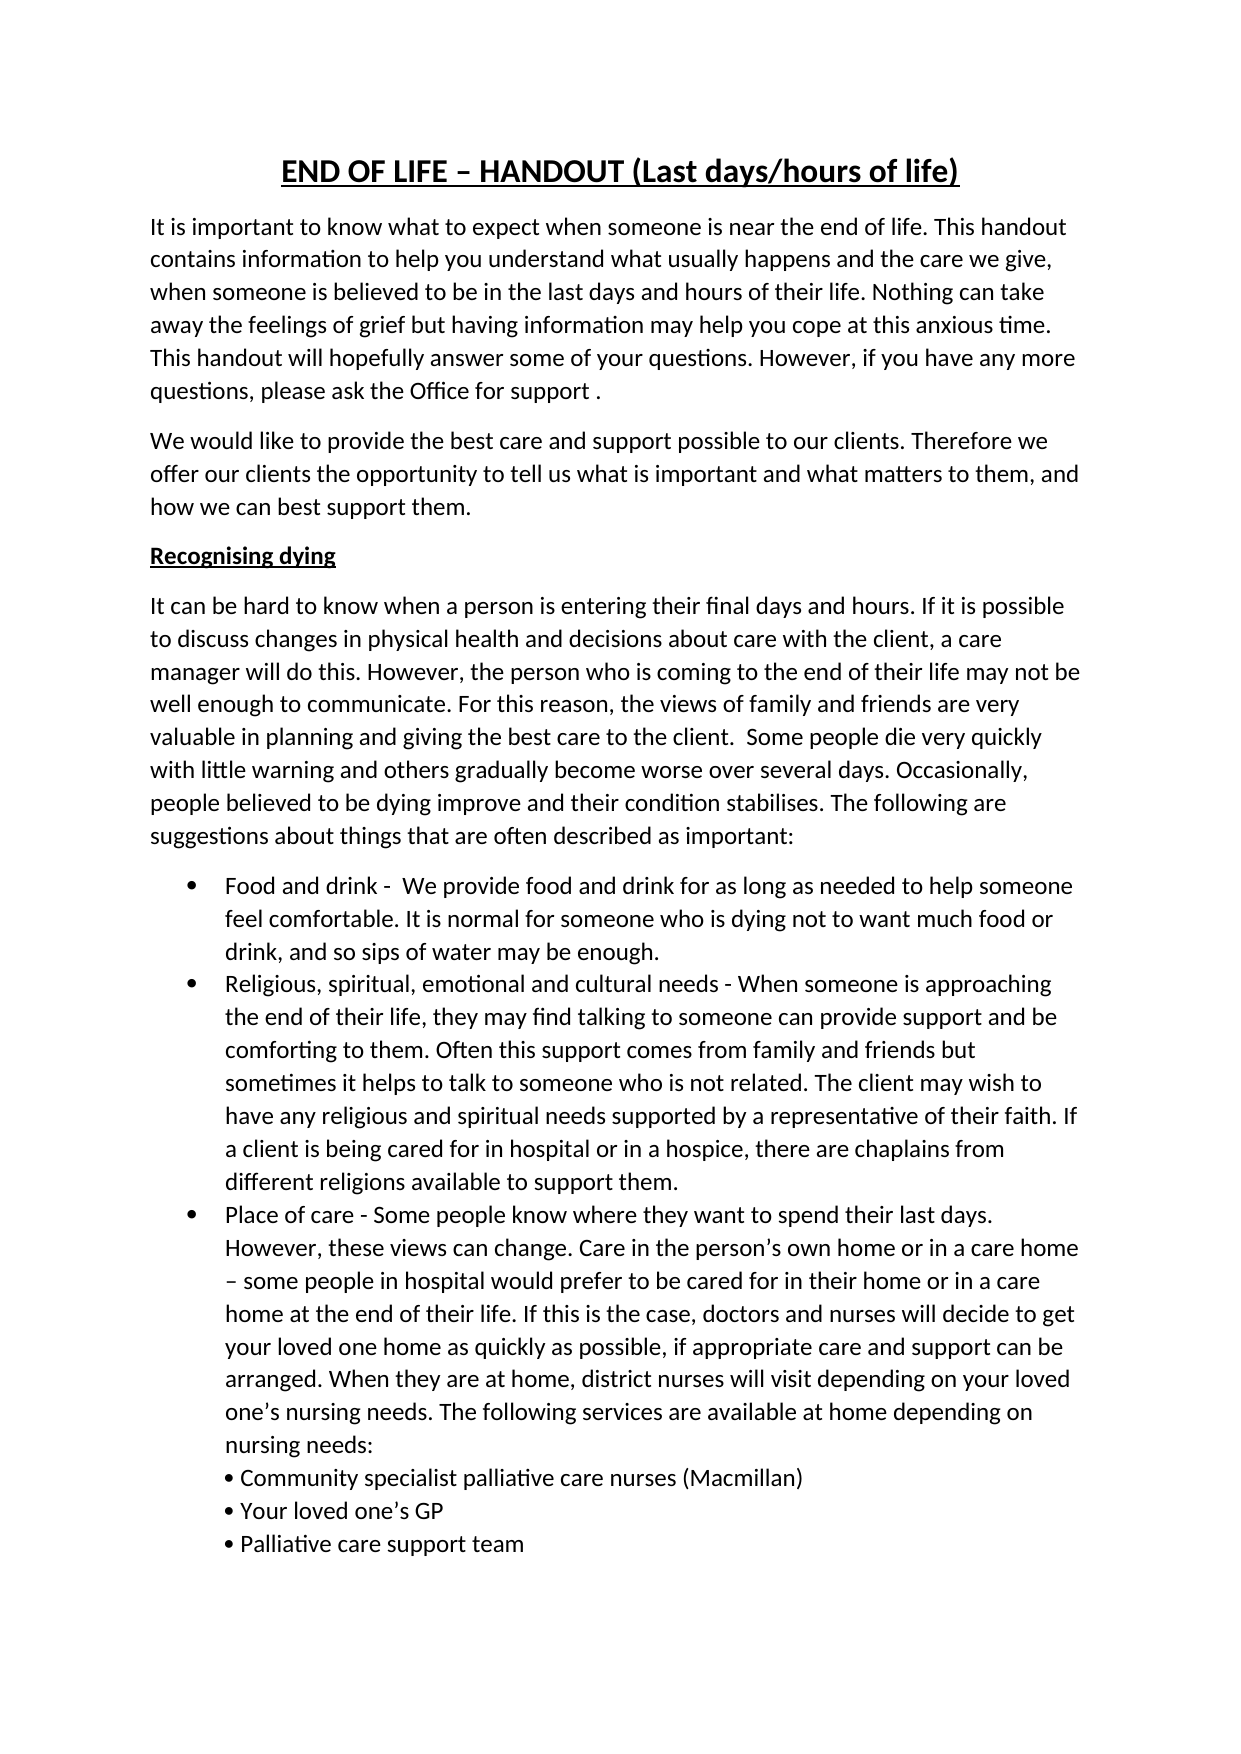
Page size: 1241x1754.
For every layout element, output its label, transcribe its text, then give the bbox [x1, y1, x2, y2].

text We would like to provide the best care and support possible to our clients. Therefore we offer our clients the opportunity to tell us what is important and what matters to them, and how we can best support them. [150, 425, 1090, 521]
list Religious, spiritual, emotional and cultural needs - When someone is approaching the end of their life, they may find talking to someone can provide support and be comforting to them. Often this support comes from family and friends but sometimes it helps to talk to someone who is not related. The client may wish to have any religious and spiritual needs supported by a representative of their faith. If a client is being cared for in hospital or in a hospice, there are chaplains from different religions available to support them. [187, 968, 1090, 1197]
text END OF LIFE – HANDOUT (Last days/hours of life) [150, 150, 1090, 191]
text It can be hard to know when a person is entering their final days and hours. If it is possible to discuss changes in physical health and decisions about care with the client, a care manager will do this. However, the person who is coming to the end of their life may not be well enough to communicate. For this reason, the views of family and friends are very valuable in planning and giving the best care to the client. Some people die very quickly with little warning and others gradually become worse over several days. Occasionally, people believed to be dying improve and their condition stabilises. The following are suggestions about things that are often described as important: [150, 590, 1090, 851]
text Recognising dying [150, 540, 1090, 571]
list Palliative care support team [225, 1528, 1090, 1559]
list Your loved one’s GP [225, 1495, 1090, 1526]
list Place of care - Some people know where they want to spend their last days. However, these views can change. Care in the person’s own home or in a care home – some people in hospital would prefer to be cared for in their home or in a care home at the end of their life. If this is the case, doctors and nurses will decide to get your loved one home as quickly as possible, if appropriate care and support can be arranged. When they are at home, district nurses will visit depending on your loved one’s nursing needs. The following services are available at home depending on nursing needs: [187, 1199, 1090, 1460]
text It is important to know what to expect when someone is near the end of life. This handout contains information to help you understand what usually happens and the care we give, when someone is believed to be in the last days and hours of their life. Nothing can take away the feelings of grief but having information may help you cope at this anxious time. This handout will hopefully answer some of your questions. However, if you have any more questions, please ask the Office for support . [150, 211, 1090, 406]
list Community specialist palliative care nurses (Macmillan) [225, 1462, 1090, 1493]
list Food and drink - We provide food and drink for as long as needed to help someone feel comfortable. It is normal for someone who is dying not to want much food or drink, and so sips of water may be enough. [187, 870, 1090, 966]
